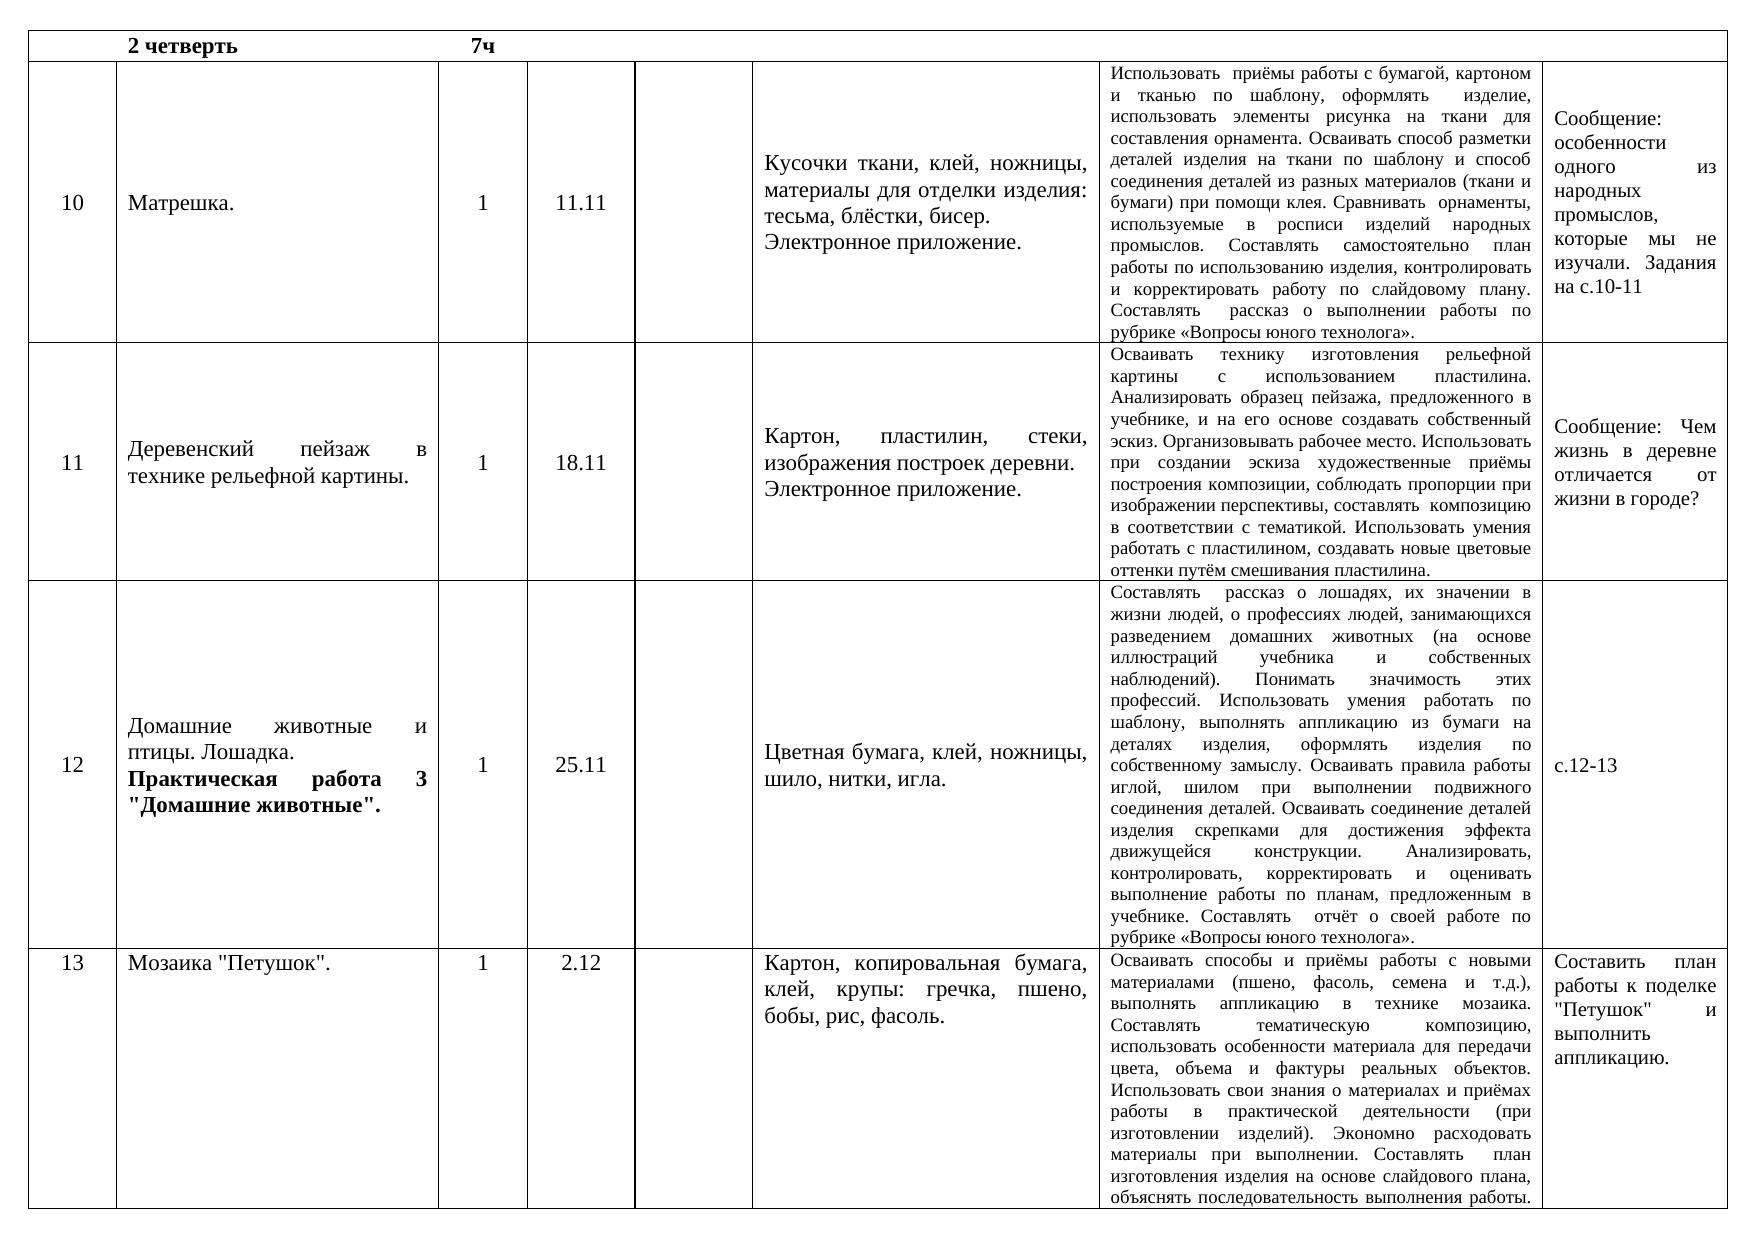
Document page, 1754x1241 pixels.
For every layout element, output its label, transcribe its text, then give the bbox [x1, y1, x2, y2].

table_cell 10 [29, 62, 116, 342]
table_cell [636, 949, 752, 1208]
table_cell 2 четверть [116, 31, 438, 61]
table_cell Домашние животные и птицы. Лошадка. Практическая работа 3 "Домашние животные". [117, 581, 438, 948]
table_cell 12 [29, 581, 116, 948]
table_cell [29, 31, 116, 61]
table_cell 25.11 [528, 581, 634, 948]
table_cell Сообщение: Чем жизнь в деревне отличается от жизни в городе? [1543, 343, 1727, 580]
table_cell 7ч [439, 31, 527, 61]
table_cell 11 [29, 343, 116, 580]
table_cell Сообщение: особенности одного из народных промыслов, которые мы не изучали. Задания на с.10-11 [1543, 62, 1727, 342]
table_cell 2.12 [528, 949, 634, 1208]
table_cell [636, 581, 752, 948]
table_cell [753, 949, 1099, 1208]
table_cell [1543, 949, 1727, 1208]
table_cell Составлять рассказ о лошадях, их значении в жизни людей, о профессиях людей, занимающихся разведением домашних животных (на основе иллюстраций учебника и собственных наблюдений). Понимать значимость этих профессий. Использовать умения работать по шаблону, выполнять аппликацию из бумаги на деталях изделия, оформлять изделия по собственному замыслу. Осваивать правила работы иглой, шилом при выполнении подвижного соединения деталей. Осваивать соединение деталей изделия скрепками для достижения эффекта движущейся конструкции. Анализировать, контролировать, корректировать и оценивать выполнение работы по планам, предложенным в учебнике. Составлять отчёт о своей работе по рубрике «Вопросы юного технолога». [1100, 581, 1542, 948]
table_cell [636, 343, 752, 580]
table_cell с.12-13 [1543, 581, 1727, 948]
table_cell Кусочки ткани, клей, ножницы, материалы для отделки изделия: тесьма, блёстки, бисер. Электронное приложение. [753, 62, 1099, 342]
table_cell 18.11 [528, 343, 634, 580]
table_cell Матрешка. [117, 62, 438, 342]
table_cell 1 [439, 581, 527, 948]
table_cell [1100, 949, 1542, 1208]
table_cell [527, 31, 1727, 61]
table_cell 1 [439, 343, 527, 580]
table_cell 13 [29, 949, 116, 1208]
table_cell 1 [439, 949, 527, 1208]
table_cell 1 [439, 62, 527, 342]
table_cell Деревенский пейзаж в технике рельефной картины. [117, 343, 438, 580]
table_cell [636, 62, 752, 342]
table_cell Мозаика "Петушок". [117, 949, 438, 1208]
table_cell 11.11 [528, 62, 634, 342]
table_cell Цветная бумага, клей, ножницы, шило, нитки, игла. [753, 581, 1099, 948]
table_cell Картон, пластилин, стеки, изображения построек деревни. Электронное приложение. [753, 343, 1099, 580]
table_cell Использовать приёмы работы с бумагой, картоном и тканью по шаблону, оформлять изделие, использовать элементы рисунка на ткани для составления орнамента. Осваивать способ разметки деталей изделия на ткани по шаблону и способ соединения деталей из разных материалов (ткани и бумаги) при помощи клея. Сравнивать орнаменты, используемые в росписи изделий народных промыслов. Составлять самостоятельно план работы по использованию изделия, контролировать и корректировать работу по слайдовому плану. Составлять рассказ о выполнении работы по рубрике «Вопросы юного технолога». [1100, 62, 1542, 342]
table_cell Осваивать технику изготовления рельефной картины с использованием пластилина. Анализировать образец пейзажа, предложенного в учебнике, и на его основе создавать собственный эскиз. Организовывать рабочее место. Использовать при создании эскиза художественные приёмы построения композиции, соблюдать пропорции при изображении перспективы, составлять композицию в соответствии с тематикой. Использовать умения работать с пластилином, создавать новые цветовые оттенки путём смешивания пластилина. [1100, 343, 1542, 580]
